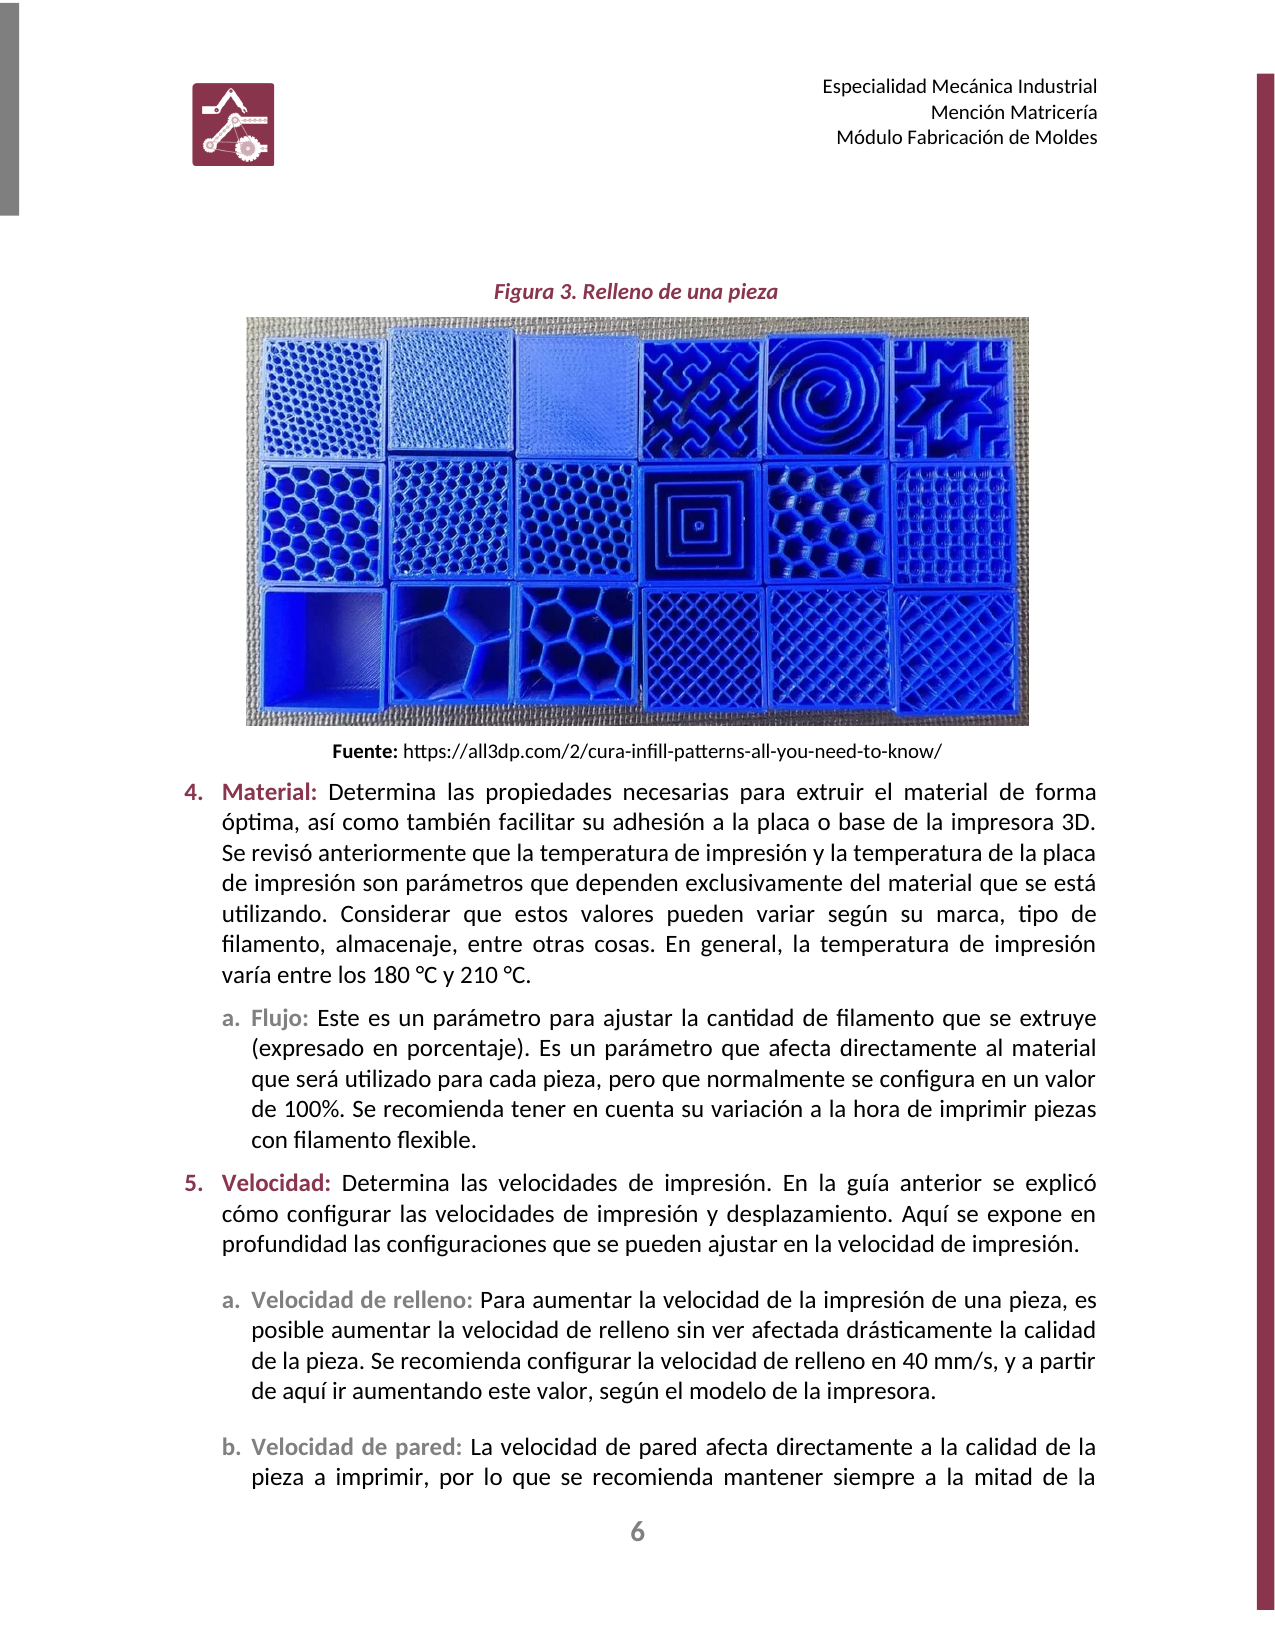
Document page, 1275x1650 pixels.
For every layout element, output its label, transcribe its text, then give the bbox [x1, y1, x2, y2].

list Flujo: Este es un parámetro para ajustar la cantidad de filamento que se extruye (expresado en porcentaje). Es un parámetro que afecta directamente al material que será utilizado para cada pieza, pero que normalmente se configura en un valor de 100%. Se recomienda tener en cuenta su variación a la hora de imprimir piezas con filamento flexible. [222, 1002, 1098, 1155]
picture [246, 317, 1029, 726]
list Velocidad de relleno: Para aumentar la velocidad de la impresión de una pieza, es posible aumentar la velocidad de relleno sin ver afectada drásticamente la calidad de la pieza. Se recomienda configurar la velocidad de relleno en 40 mm/s, y a partir de aquí ir aumentando este valor, según el modelo de la impresora. [222, 1284, 1098, 1406]
list Material: Determina las propiedades necesarias para extruir el material de forma óptima, así como también facilitar su adhesión a la placa o base de la impresora 3D. Se revisó anteriormente que la temperatura de impresión y la temperatura de la placa de impresión son parámetros que dependen exclusivamente del material que se está utilizando. Considerar que estos valores pueden variar según su marca, tipo de filamento, almacenaje, entre otras cosas. En general, la temperatura de impresión varía entre los 180 °C y 210 °C. [184, 776, 1098, 989]
text Fuente: https://all3dp.com/2/cura-infill-patterns-all-you-need-to-know/ [177, 738, 1098, 763]
list Velocidad: Determina las velocidades de impresión. En la guía anterior se explicó cómo configurar las velocidades de impresión y desplazamiento. Aquí se expone en profundidad las configuraciones que se pueden ajustar en la velocidad de impresión. [184, 1167, 1098, 1259]
picture [192, 83, 275, 166]
text Figura 3. Relleno de una pieza [177, 277, 1098, 305]
